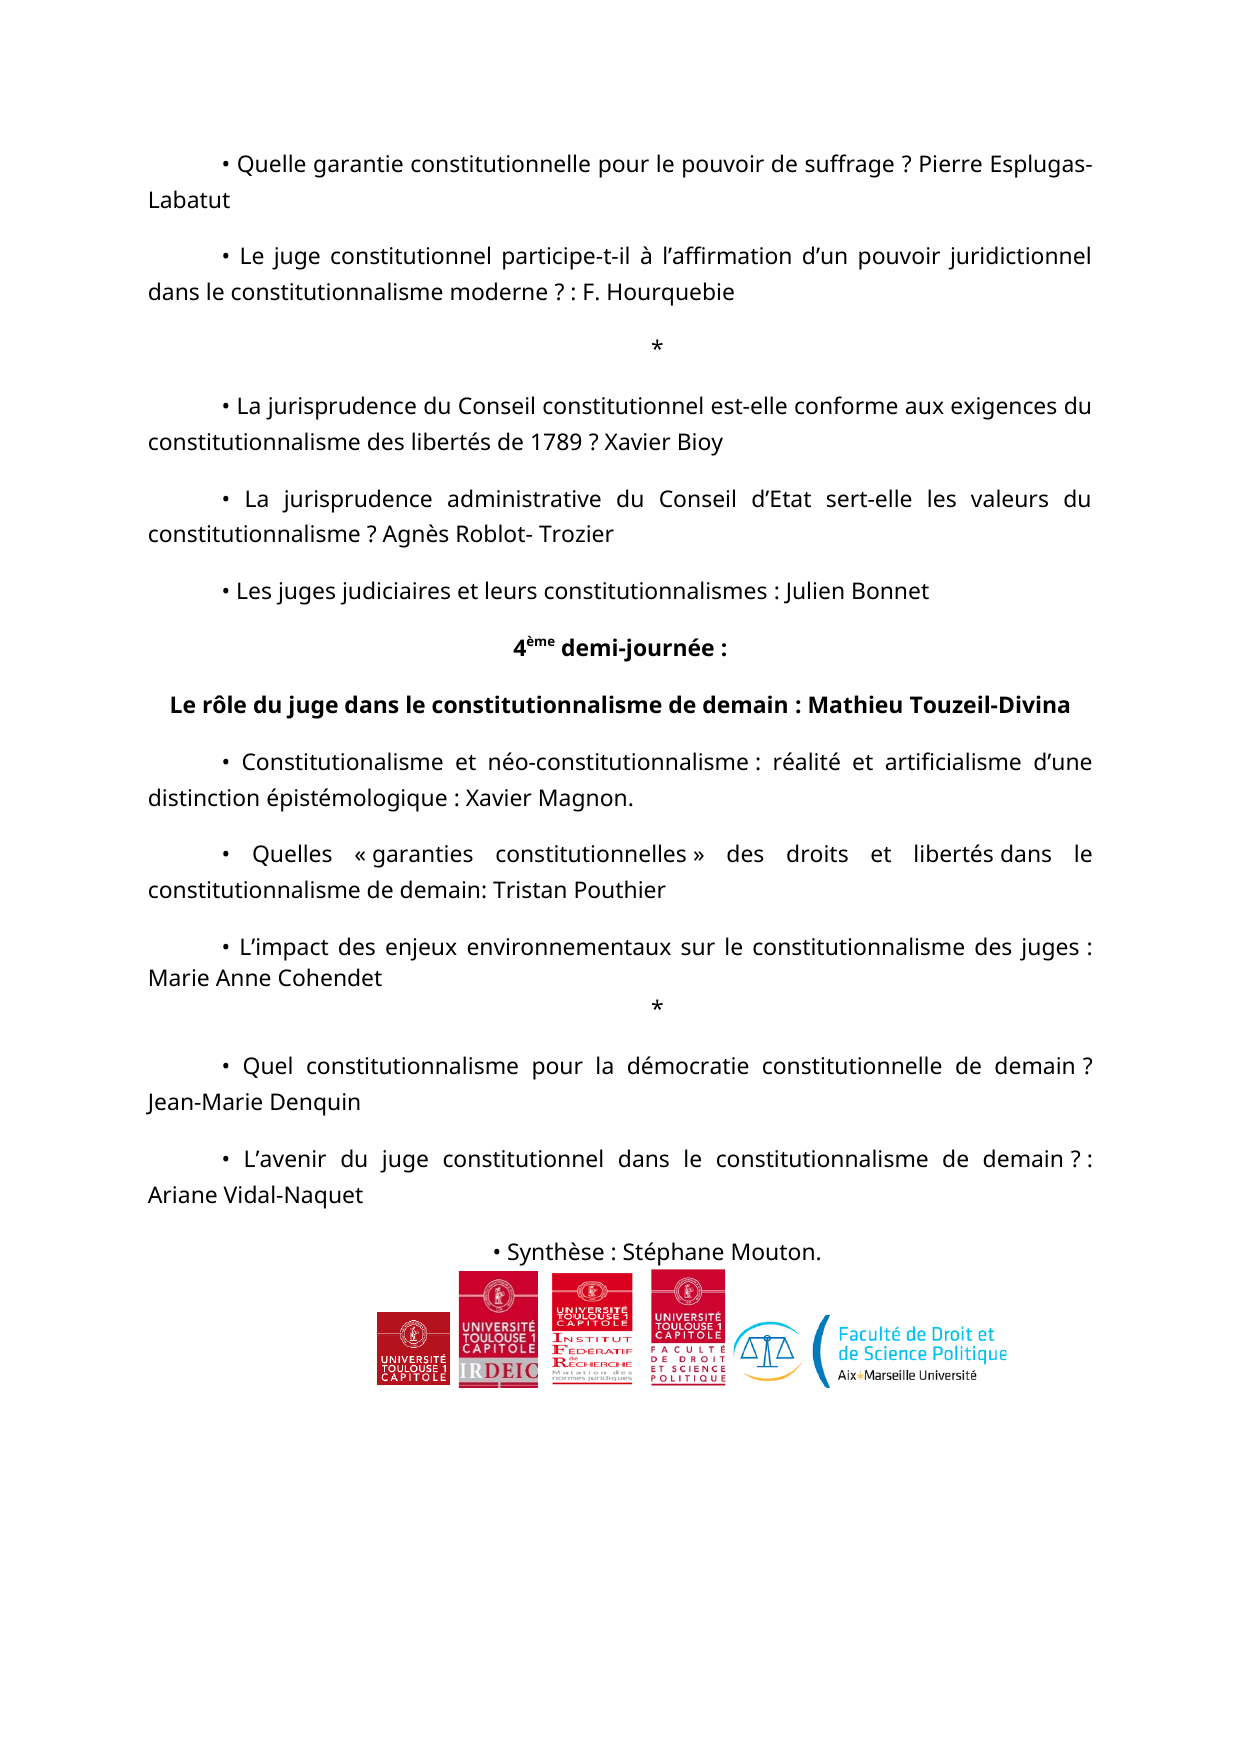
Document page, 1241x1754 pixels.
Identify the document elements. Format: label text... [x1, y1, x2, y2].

text 4ème demi-journée : [148, 632, 1093, 663]
text • Le juge constitutionnel participe-t-il à l’affirmation d’un pouvoir juridictionnel dans le constitutionnalisme moderne ? : F. Hourquebie [148, 240, 1093, 307]
picture [543, 1266, 643, 1388]
text • Quel constitutionnalisme pour la démocratie constitutionnelle de demain ? Jean-Marie Denquin [148, 1050, 1093, 1117]
picture [458, 1271, 538, 1388]
text • Synthèse : Stéphane Mouton. [148, 1236, 1093, 1267]
text • La jurisprudence du Conseil constitutionnel est-elle conforme aux exigences du constitutionnalisme des libertés de 1789 ? Xavier Bioy [148, 390, 1093, 457]
text • Quelle garantie constitutionnelle pour le pouvoir de suffrage ? Pierre Esplugas-Labatut [148, 148, 1093, 215]
text • Constitutionalisme et néo-constitutionnalisme : réalité et artificialisme d’une distinction épistémologique : Xavier Magnon. [148, 746, 1093, 813]
text • L’avenir du juge constitutionnel dans le constitutionnalisme de demain ? : Ariane Vidal-Naquet [148, 1143, 1093, 1210]
text • Les juges judiciaires et leurs constitutionnalismes : Julien Bonnet [148, 575, 1093, 606]
text • L’impact des enjeux environnementaux sur le constitutionnalisme des juges : Marie Anne Cohendet [148, 931, 1093, 993]
picture [648, 1267, 728, 1388]
text • Quelles « garanties constitutionnelles » des droits et libertés dans le constitutionnalisme de demain: Tristan Pouthier [148, 838, 1093, 905]
text * [148, 993, 1093, 1025]
text * [148, 333, 1093, 364]
picture [733, 1315, 1007, 1388]
text • La jurisprudence administrative du Conseil d’Etat sert-elle les valeurs du constitutionnalisme ? Agnès Roblot- Trozier [148, 482, 1093, 550]
text Le rôle du juge dans le constitutionnalisme de demain : Mathieu Touzeil-Divina [148, 689, 1093, 720]
picture [374, 1309, 453, 1388]
